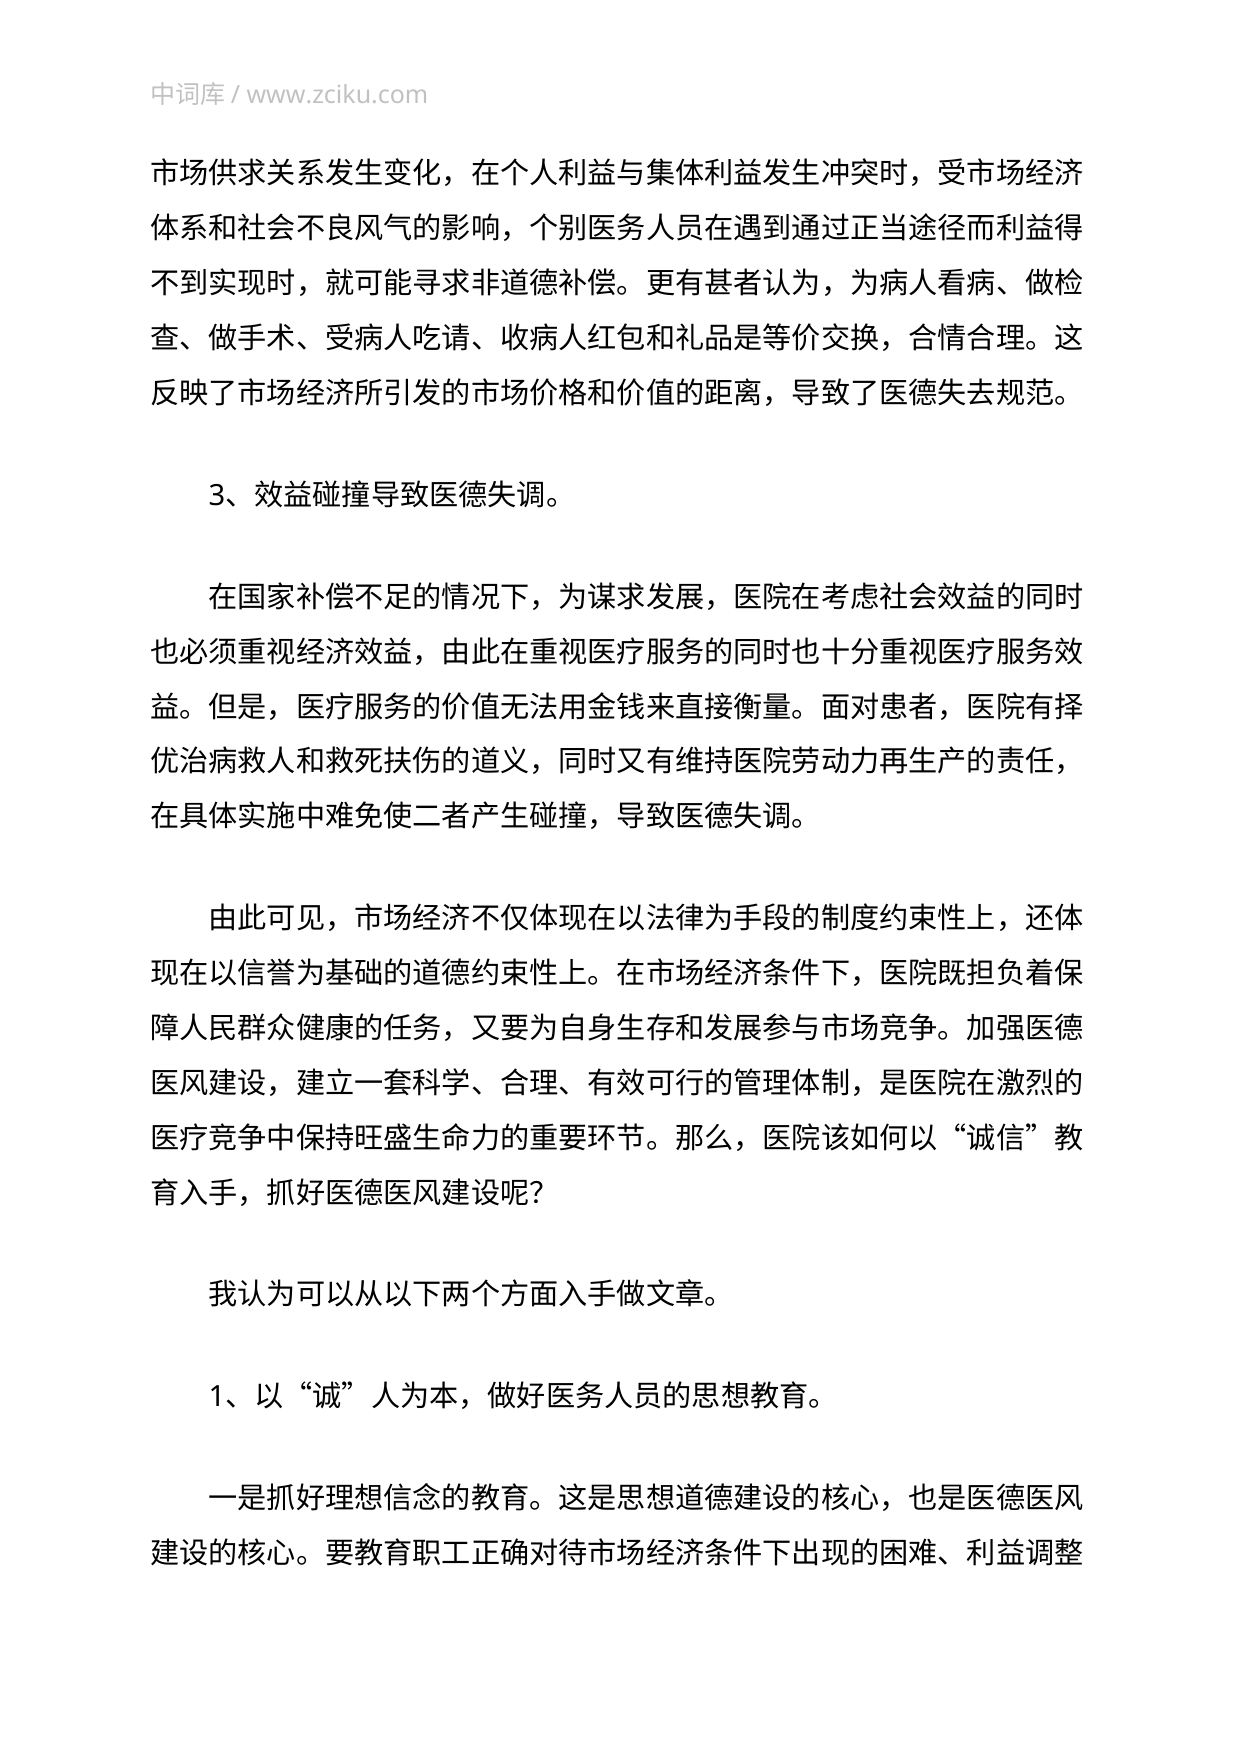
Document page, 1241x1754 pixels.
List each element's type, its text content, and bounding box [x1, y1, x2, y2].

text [150, 1475, 1090, 1572]
text 我认为可以从以下两个方面入手做文章。 [150, 1271, 1090, 1313]
text 由此可见，市场经济不仅体现在以法律为手段的制度约束性上，还体现在以信誉为基础的道德约束性上。在市场经济条件下，医院既担负着保障人民群众健康的任务，又要为自身生存和发展参与市场竞争。加强医德医风建设，建立一套科学、合理、有效可行的管理体制，是医院在激烈的医疗竞争中保持旺盛生命力的重要环节。那么，医院该如何以“诚信”教育入手，抓好医德医风建设呢？ [150, 895, 1090, 1211]
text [150, 150, 1090, 412]
text 3、效益碰撞导致医德失调。 [150, 471, 1090, 514]
text 在国家补偿不足的情况下，为谋求发展，医院在考虑社会效益的同时也必须重视经济效益，由此在重视医疗服务的同时也十分重视医疗服务效益。但是，医疗服务的价值无法用金钱来直接衡量。面对患者，医院有择优治病救人和救死扶伤的道义，同时又有维持医院劳动力再生产的责任，在具体实施中难免使二者产生碰撞，导致医德失调。 [150, 573, 1090, 835]
text 1、以“诚”人为本，做好医务人员的思想教育。 [150, 1373, 1090, 1415]
